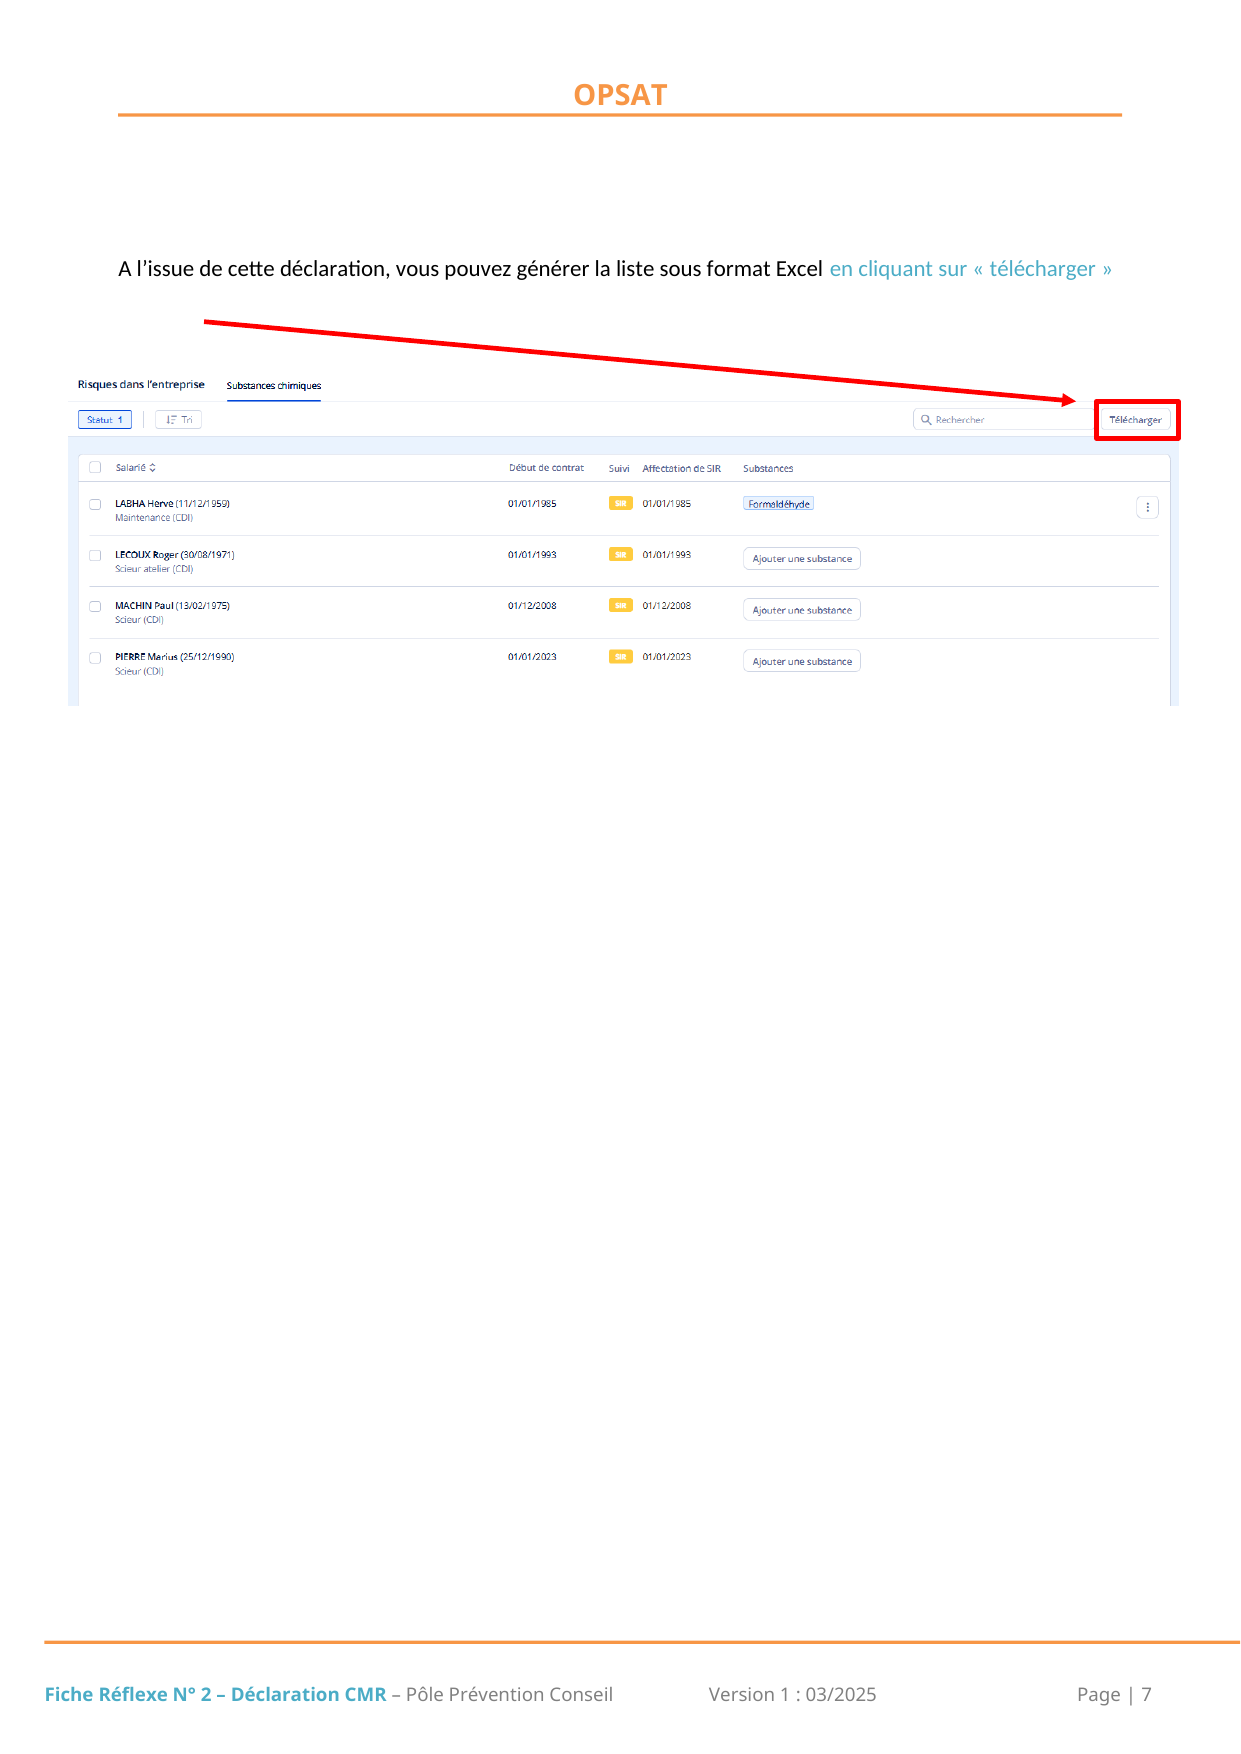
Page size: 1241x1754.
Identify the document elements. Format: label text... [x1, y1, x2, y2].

picture [1099, 404, 1176, 436]
picture [68, 373, 1179, 706]
text A l’issue de cette déclaration, vous pouvez générer la liste sous format Excel en cliquant sur « télécharger » [118, 254, 1122, 282]
